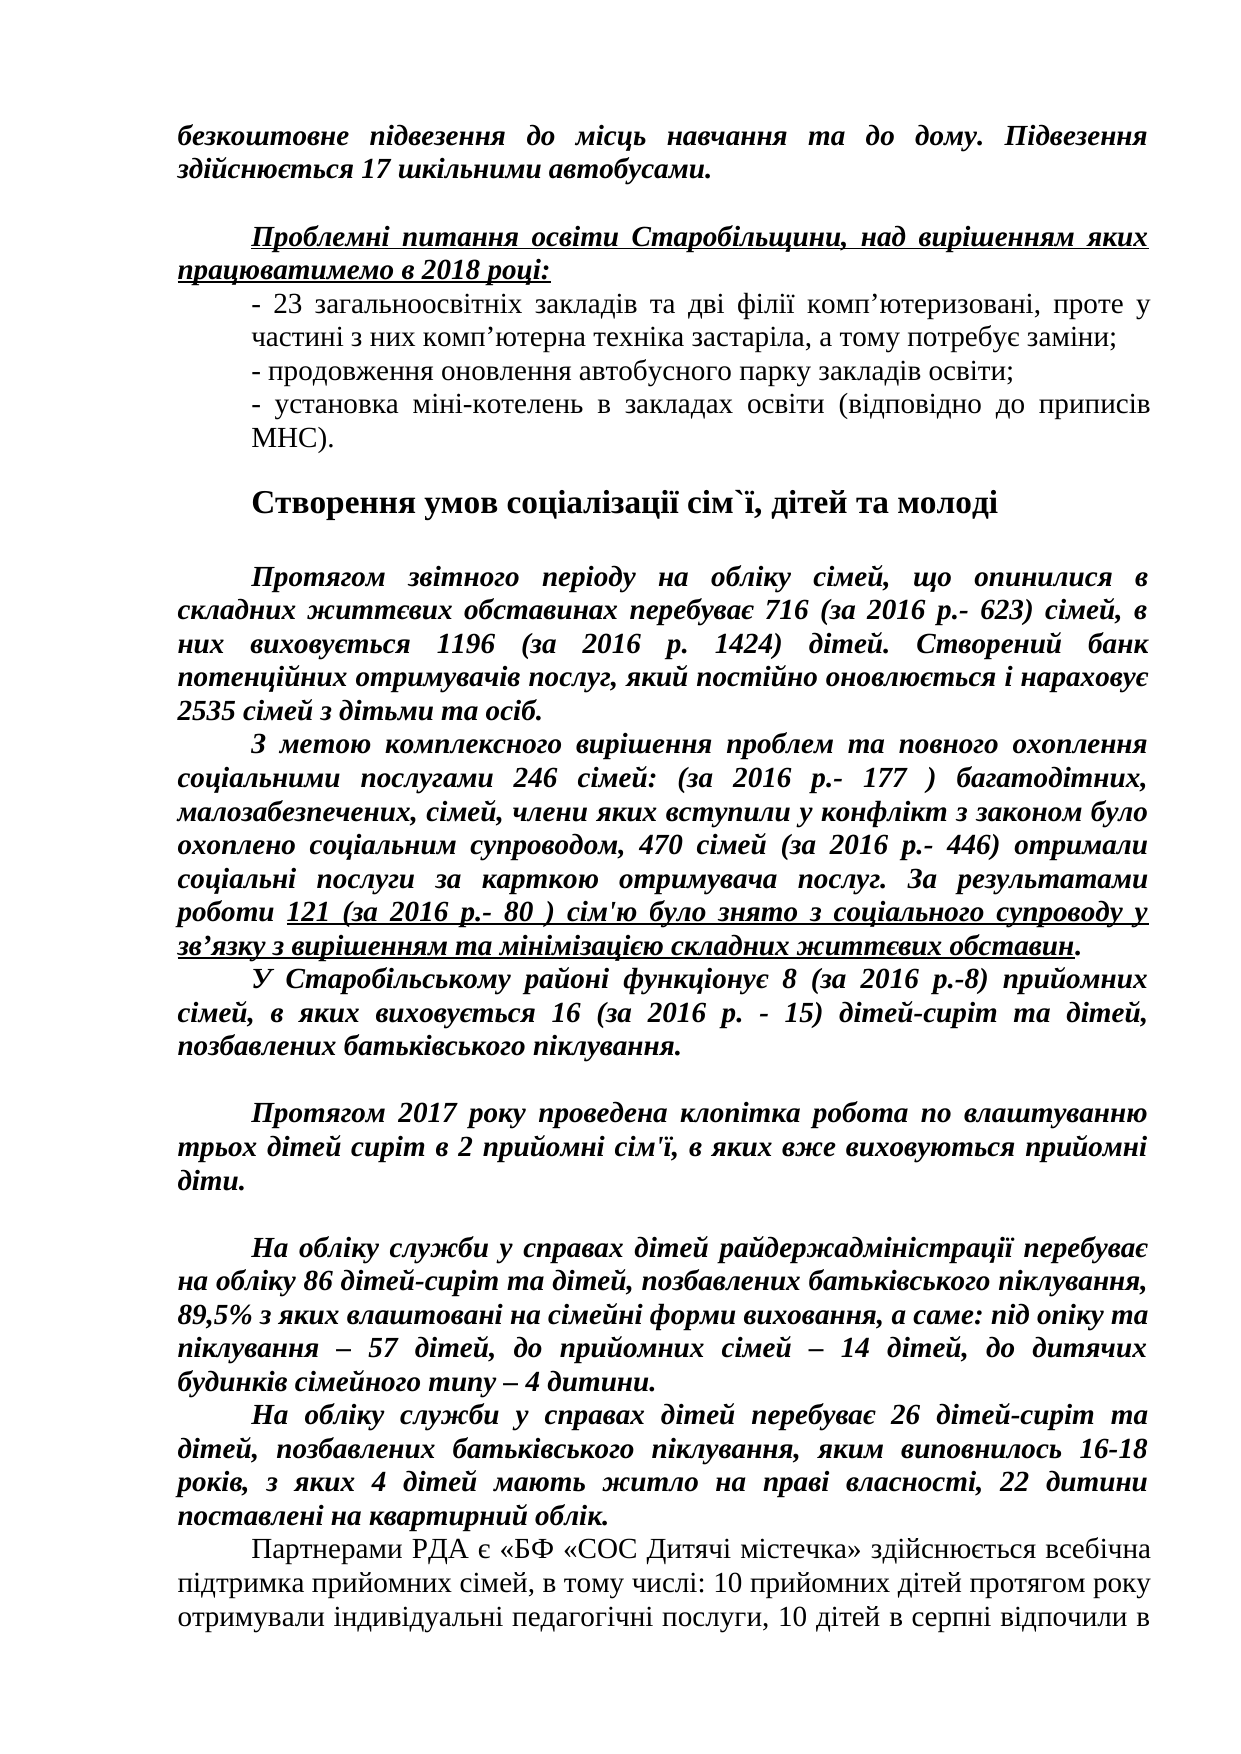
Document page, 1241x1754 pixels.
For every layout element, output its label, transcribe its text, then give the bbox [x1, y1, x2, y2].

text У Старобільському районі функціонує 8 (за 2016 р.-8) прийомних сімей, в яких виховується 16 (за 2016 р. - 15) дітей-сиріт та дітей, позбавлених батьківського піклування. [177, 961, 1152, 1062]
text - 23 загальноосвітніх закладів та дві філії комп’ютеризовані, проте у частині з них комп’ютерна техніка застаріла, а тому потребує заміни; [251, 286, 1152, 353]
text - продовження оновлення автобусного парку закладів освіти; [251, 353, 1152, 386]
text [177, 1532, 1152, 1632]
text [177, 118, 1152, 185]
text На обліку служби у справах дітей райдержадміністрації перебуває на обліку 86 дітей-сиріт та дітей, позбавлених батьківського піклування, 89,5% з яких влаштовані на сімейні форми виховання, а саме: під опіку та піклування – 57 дітей, до прийомних сімей – 14 дітей, до дитячих будинків сімейного типу – 4 дитини. [177, 1230, 1152, 1397]
text Проблемні питання освіти Старобільщини, над вирішенням яких працюватимемо в 2018 році: [177, 219, 1152, 286]
text Протягом звітного періоду на обліку сімей, що опинилися в складних життєвих обставинах перебуває 716 (за 2016 р.- 623) сімей, в них виховується 1196 (за 2016 р. 1424) дітей. Створений банк потенційних отримувачів послуг, який постійно оновлюється і нараховує 2535 сімей з дітьми та осіб. [177, 559, 1152, 727]
text На обліку служби у справах дітей перебуває 26 дітей-сиріт та дітей, позбавлених батьківського піклування, яким виповнилось 16-18 років, з яких 4 дітей мають житло на праві власності, 22 дитини поставлені на квартирний облік. [177, 1397, 1152, 1532]
text - установка міні-котелень в закладах освіти (відповідно до приписів МНС). [251, 386, 1152, 453]
text З метою комплексного вирішення проблем та повного охоплення соціальними послугами 246 сімей: (за 2016 р.- 177 ) багатодітних, малозабезпечених, сімей, члени яких вступили у конфлікт з законом було охоплено соціальним супроводом, 470 сімей (за 2016 р.- 446) отримали соціальні послуги за карткою отримувача послуг. За результатами роботи 121 (за 2016 р.- 80 ) сім'ю було знято з соціального супроводу у зв’язку з вирішенням та мінімізацією складних життєвих обставин. [177, 727, 1152, 961]
text Протягом 2017 року проведена клопітка робота по влаштуванню трьох дітей сиріт в 2 прийомні сім'ї, в яких вже виховуються прийомні діти. [177, 1096, 1152, 1196]
text Створення умов соціалізації сім`ї, дітей та молоді [177, 482, 1152, 521]
